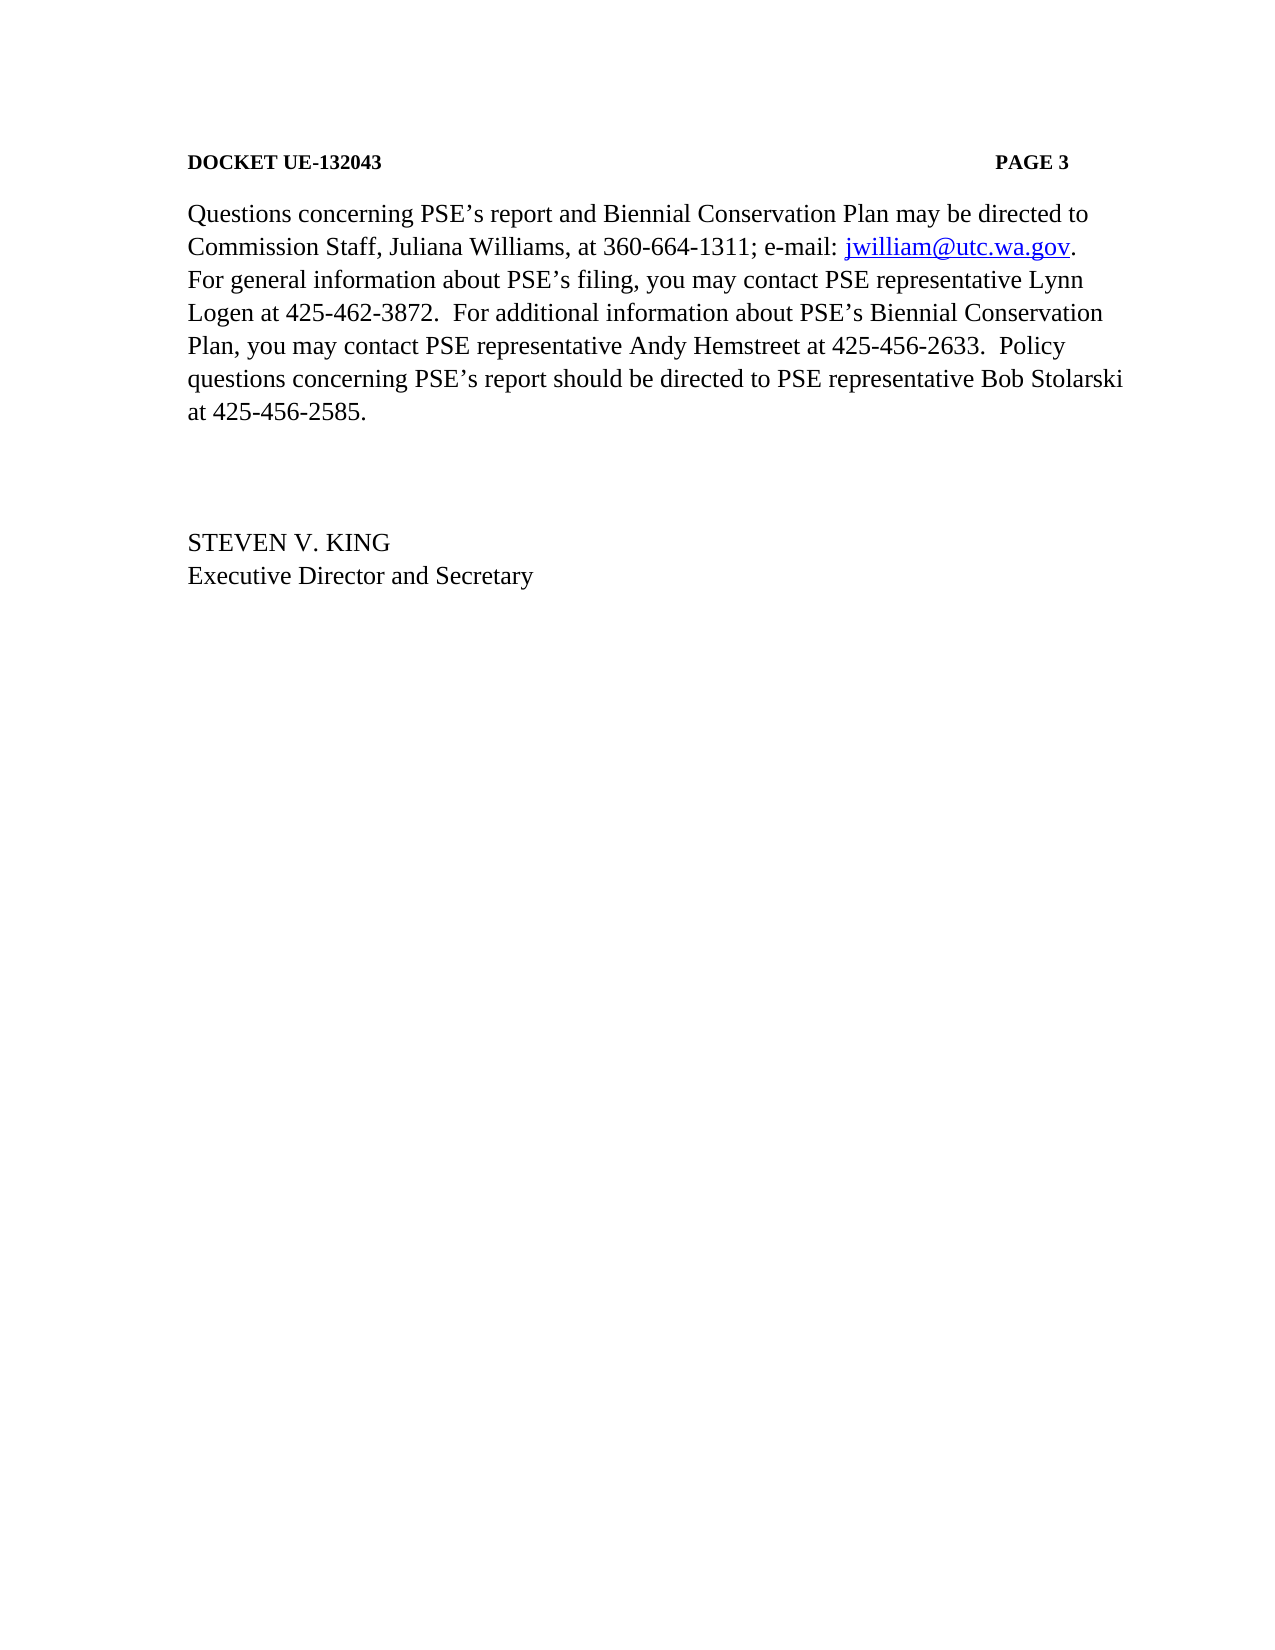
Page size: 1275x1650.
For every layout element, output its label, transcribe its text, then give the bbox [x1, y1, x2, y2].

text Questions concerning PSE’s report and Biennial Conservation Plan may be directed to Commission Staff, Juliana Williams, at 360-664-1311; e-mail: jwilliam@utc.wa.gov. For general information about PSE’s filing, you may contact PSE representative Lynn Logen at 425-462-3872. For additional information about PSE’s Biennial Conservation Plan, you may contact PSE representative Andy Hemstreet at 425-456-2633. Policy questions concerning PSE’s report should be directed to PSE representative Bob Stolarski at 425-456-2585. [187, 198, 1125, 426]
text Executive Director and Secretary [187, 560, 1125, 590]
text STEVEN V. KING [187, 527, 1125, 557]
